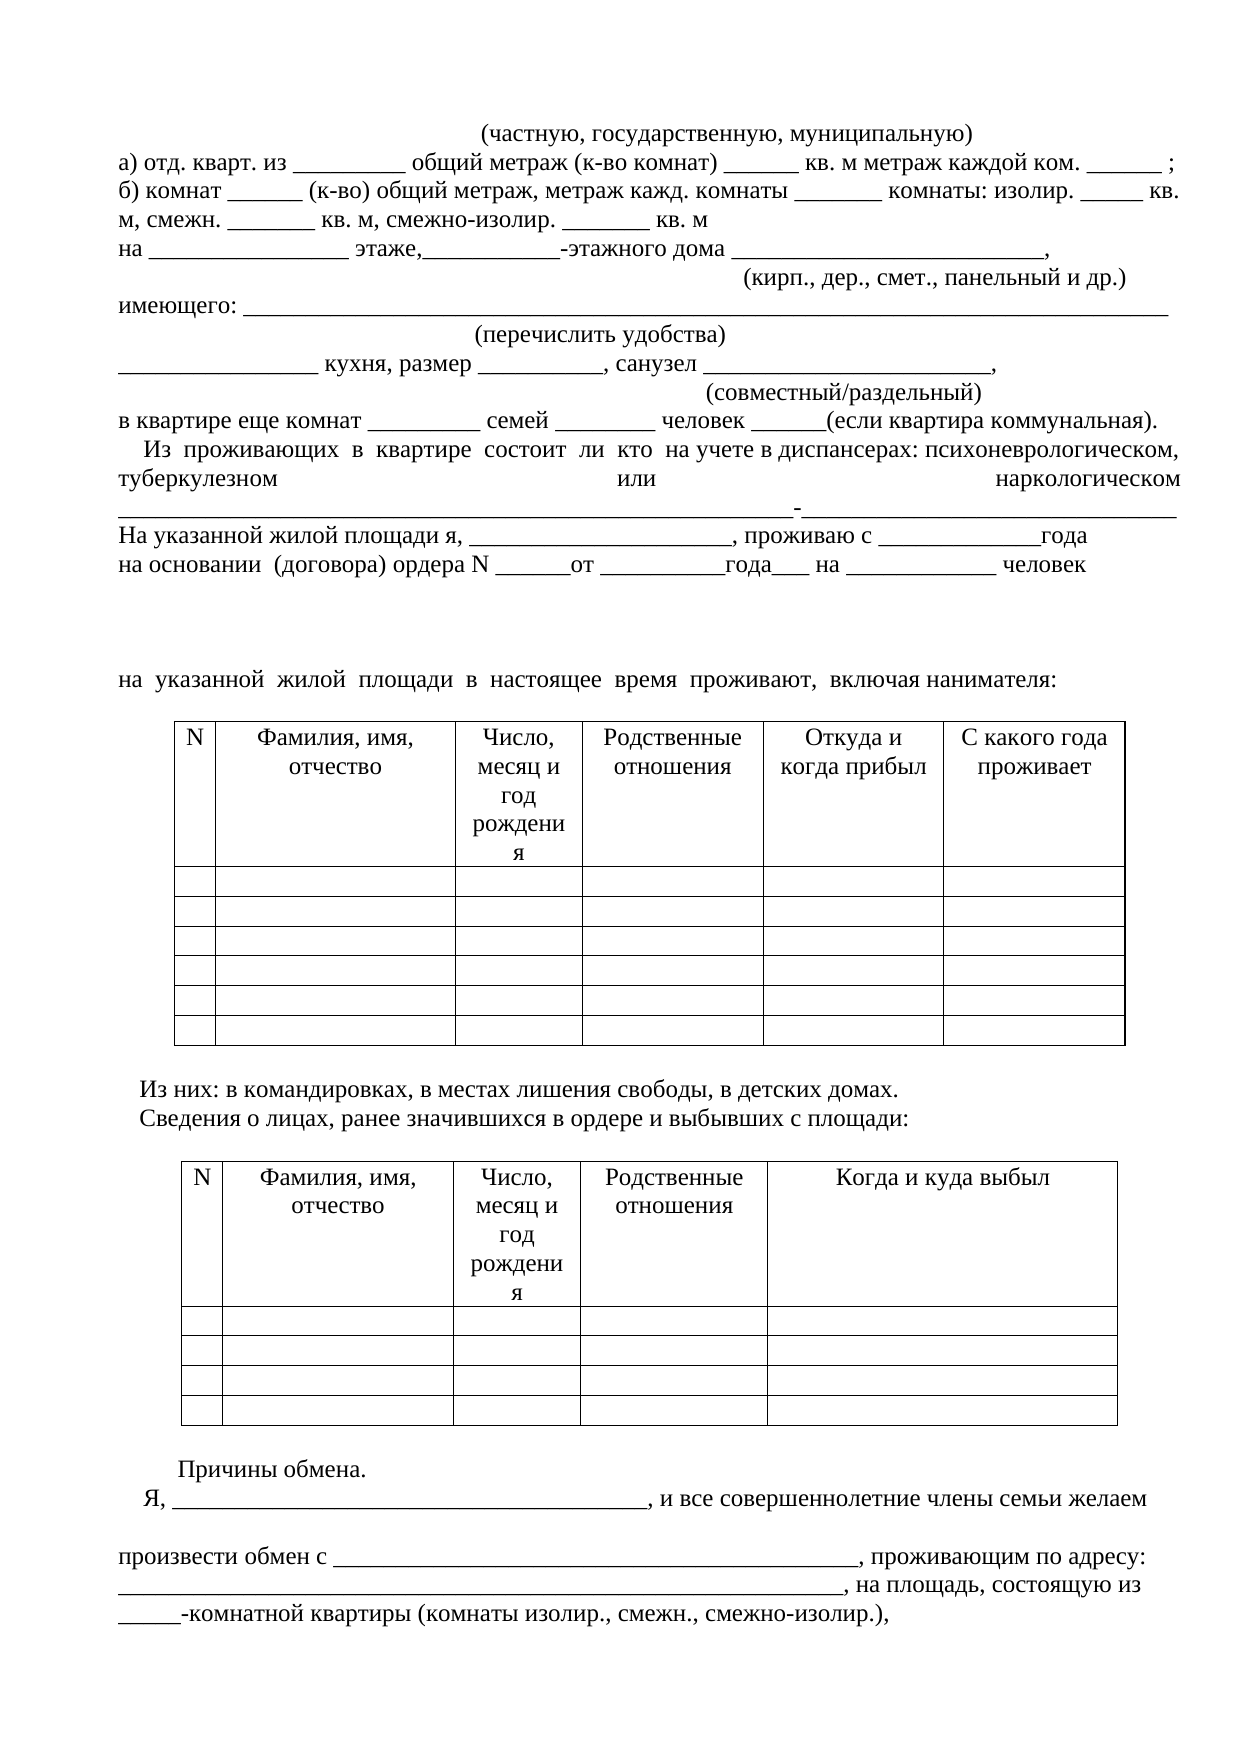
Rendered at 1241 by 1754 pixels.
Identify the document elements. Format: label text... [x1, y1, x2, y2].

table_cell [764, 897, 943, 926]
table_cell [944, 1016, 1124, 1045]
table_cell [583, 897, 763, 926]
table_cell [456, 927, 582, 955]
table_header Родственные отношения [581, 1162, 767, 1306]
table_cell [216, 897, 455, 926]
text на указанной жилой площади в настоящее время проживают, включая нанимателя: [118, 664, 1181, 692]
table_cell [175, 986, 215, 1015]
table_cell [581, 1307, 767, 1335]
table_cell [223, 1366, 453, 1395]
text (кирп., дер., смет., панельный и др.) [118, 262, 1181, 291]
table_header Фамилия, имя, отчество [216, 722, 455, 866]
text Из них: в командировках, в местах лишения свободы, в детских домах. [118, 1074, 1181, 1103]
table_cell [764, 956, 943, 985]
table_cell [454, 1336, 580, 1365]
table_cell [581, 1396, 767, 1425]
text Я, ______________________________________, и все совершеннолетние члены семьи желаем [118, 1483, 1181, 1512]
text __________________________________________________________, на площадь, состоящую из [118, 1569, 1181, 1598]
table_cell [223, 1307, 453, 1335]
table_cell [216, 986, 455, 1015]
text Сведения о лицах, ранее значившихся в ордере и выбывших с площади: [118, 1103, 1181, 1132]
table_header Родственные отношения [583, 722, 763, 866]
table_cell [944, 956, 1124, 985]
table_cell [768, 1307, 1117, 1335]
table_cell [223, 1336, 453, 1365]
text на ________________ этаже,___________-этажного дома _________________________, [118, 233, 1181, 262]
table_cell [768, 1366, 1117, 1395]
table_cell [216, 1016, 455, 1045]
table_cell [456, 897, 582, 926]
text (совместный/раздельный) [118, 377, 1181, 406]
table_cell [583, 927, 763, 955]
table_cell [768, 1336, 1117, 1365]
table_header Фамилия, имя, отчество [223, 1162, 453, 1306]
table_header Когда и куда выбыл [768, 1162, 1117, 1306]
table_cell [944, 867, 1124, 896]
table_cell [182, 1336, 222, 1365]
table_cell [764, 867, 943, 896]
table_cell [581, 1336, 767, 1365]
table_cell [175, 867, 215, 896]
table_cell [456, 1016, 582, 1045]
table_cell [764, 1016, 943, 1045]
table_cell [944, 927, 1124, 955]
text Из проживающих в квартире состоит ли кто на учете в диспансерах: психоневрологическом, туберкулезном или наркологическом ______________________________________________________-______________________________ [118, 434, 1181, 521]
table_cell [182, 1396, 222, 1425]
table_header Число, месяц и год рождения [456, 722, 582, 866]
text б) комнат ______ (к-во) общий метраж, метраж кажд. комнаты _______ комнаты: изолир. _____ кв. м, смежн. _______ кв. м, смежно-изолир. _______ кв. м [118, 176, 1181, 233]
table_header N [182, 1162, 222, 1306]
table_cell [175, 956, 215, 985]
table_cell [454, 1366, 580, 1395]
table_cell [216, 927, 455, 955]
table_cell [583, 867, 763, 896]
table_cell [175, 1016, 215, 1045]
text На указанной жилой площади я, _____________________, проживаю с _____________года [118, 521, 1181, 549]
table_cell [216, 956, 455, 985]
text Причины обмена. [118, 1454, 1181, 1483]
text (перечислить удобства) [118, 319, 1181, 348]
text (частную, государственную, муниципальную) [118, 118, 1181, 147]
table_cell [944, 986, 1124, 1015]
text в квартире еще комнат _________ семей ________ человек ______(если квартира коммунальная). [118, 406, 1181, 434]
table_cell [583, 956, 763, 985]
table_cell [456, 867, 582, 896]
table_header С какого года проживает [944, 722, 1124, 866]
table_cell [581, 1366, 767, 1395]
table_cell [175, 897, 215, 926]
table_cell [223, 1396, 453, 1425]
table_cell [583, 1016, 763, 1045]
table_cell [944, 897, 1124, 926]
table_cell [182, 1366, 222, 1395]
text на основании (договора) ордера N ______от __________года___ на ____________ человек [118, 549, 1181, 578]
text имеющего: __________________________________________________________________________ [118, 291, 1181, 319]
table_cell [454, 1307, 580, 1335]
table_header Число, месяц и год рождения [454, 1162, 580, 1306]
table_cell [175, 927, 215, 955]
table_cell [764, 986, 943, 1015]
text произвести обмен с __________________________________________, проживающим по адресу: [118, 1541, 1181, 1569]
table_cell [456, 956, 582, 985]
table_header N [175, 722, 215, 866]
text ________________ кухня, размер __________, санузел _______________________, [118, 348, 1181, 377]
table_cell [454, 1396, 580, 1425]
table_cell [182, 1307, 222, 1335]
text а) отд. кварт. из _________ общий метраж (к-во комнат) ______ кв. м метраж каждой ком. ______ ; [118, 147, 1181, 176]
text _____-комнатной квартиры (комнаты изолир., смежн., смежно-изолир.), [118, 1598, 1181, 1627]
table_cell [764, 927, 943, 955]
table_cell [456, 986, 582, 1015]
table_cell [583, 986, 763, 1015]
table_cell [216, 867, 455, 896]
table_cell [768, 1396, 1117, 1425]
table_header Откуда и когда прибыл [764, 722, 943, 866]
